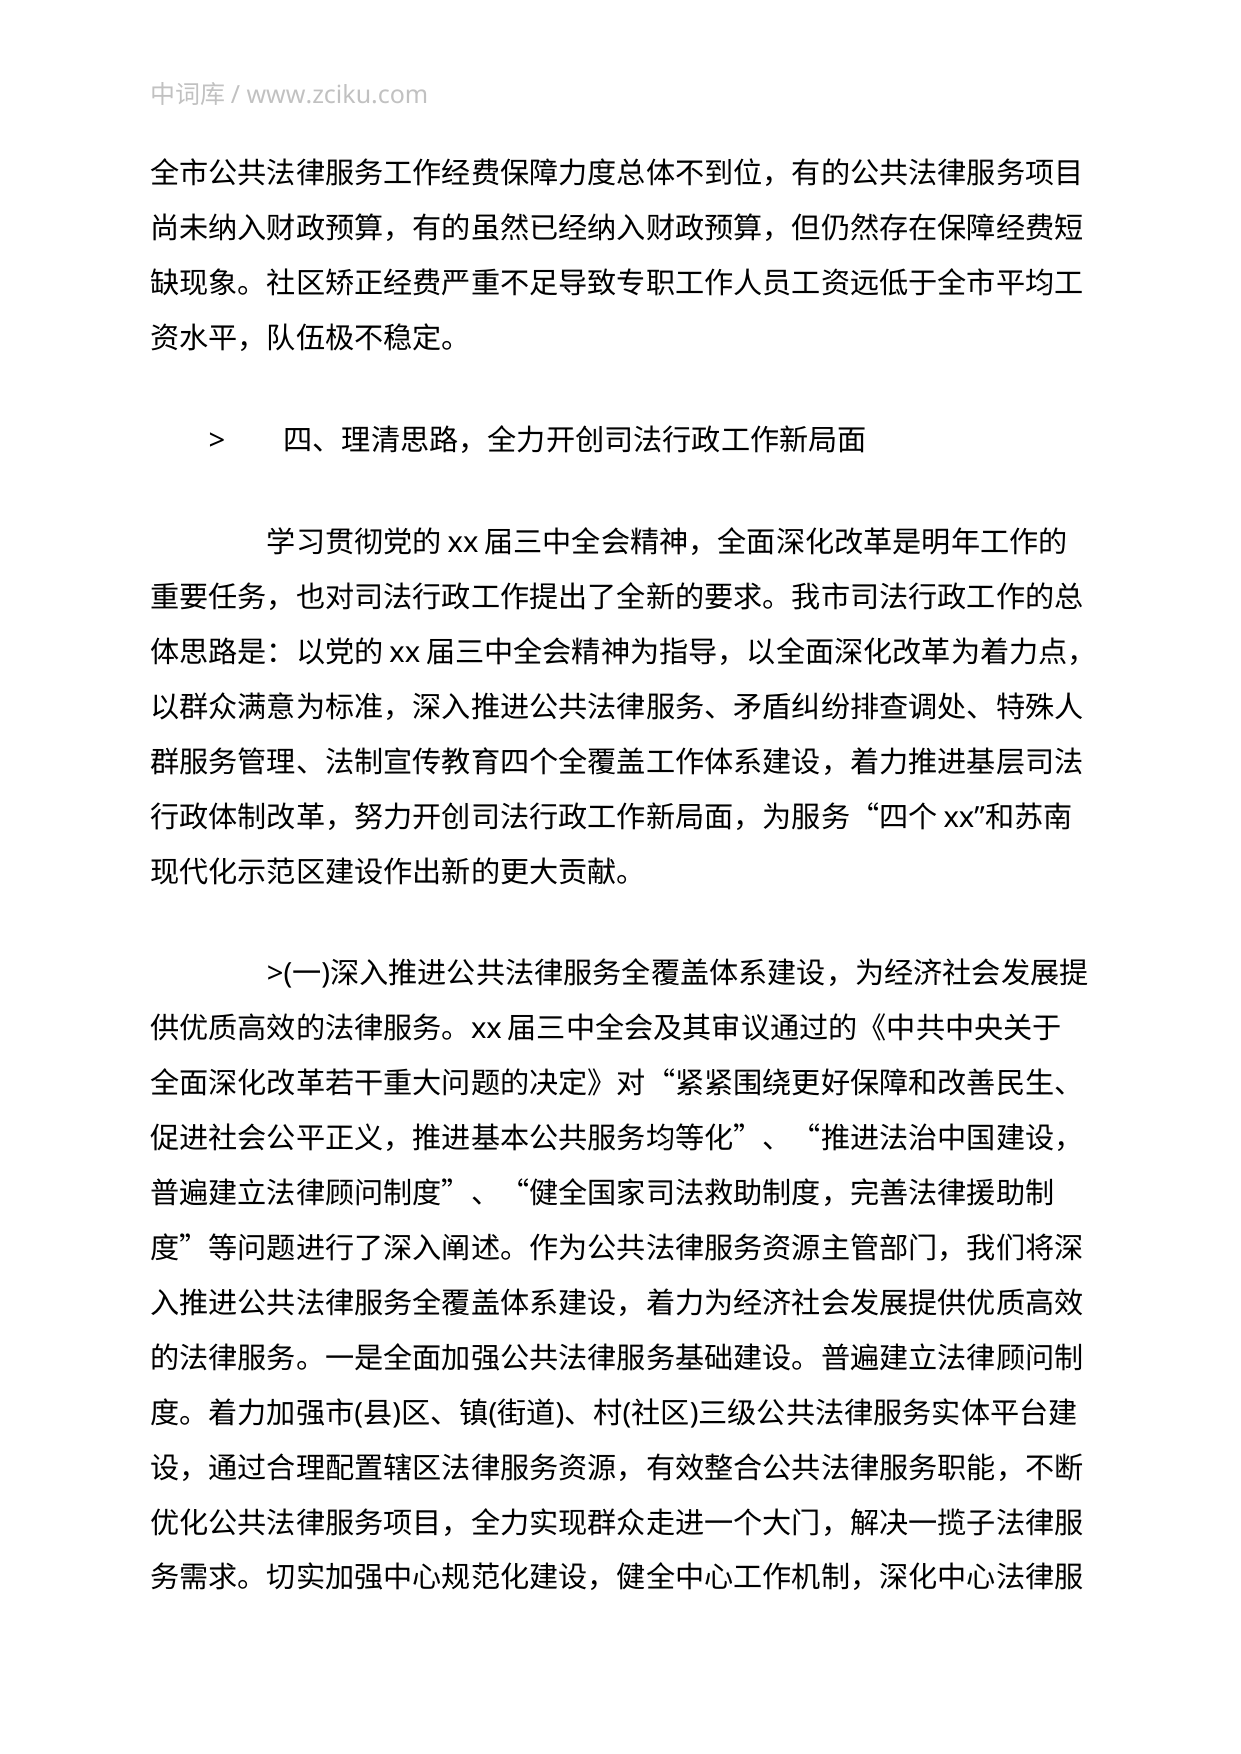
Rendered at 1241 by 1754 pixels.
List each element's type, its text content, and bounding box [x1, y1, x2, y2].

text > 四、理清思路，全力开创司法行政工作新局面 [150, 416, 1090, 459]
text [150, 150, 1090, 357]
text 学习贯彻党的xx届三中全会精神，全面深化改革是明年工作的重要任务，也对司法行政工作提出了全新的要求。我市司法行政工作的总体思路是：以党的xx届三中全会精神为指导，以全面深化改革为着力点，以群众满意为标准，深入推进公共法律服务、矛盾纠纷排查调处、特殊人群服务管理、法制宣传教育四个全覆盖工作体系建设，着力推进基层司法行政体制改革，努力开创司法行政工作新局面，为服务“四个xx”和苏南现代化示范区建设作出新的更大贡献。 [150, 518, 1090, 890]
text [150, 950, 1090, 1596]
